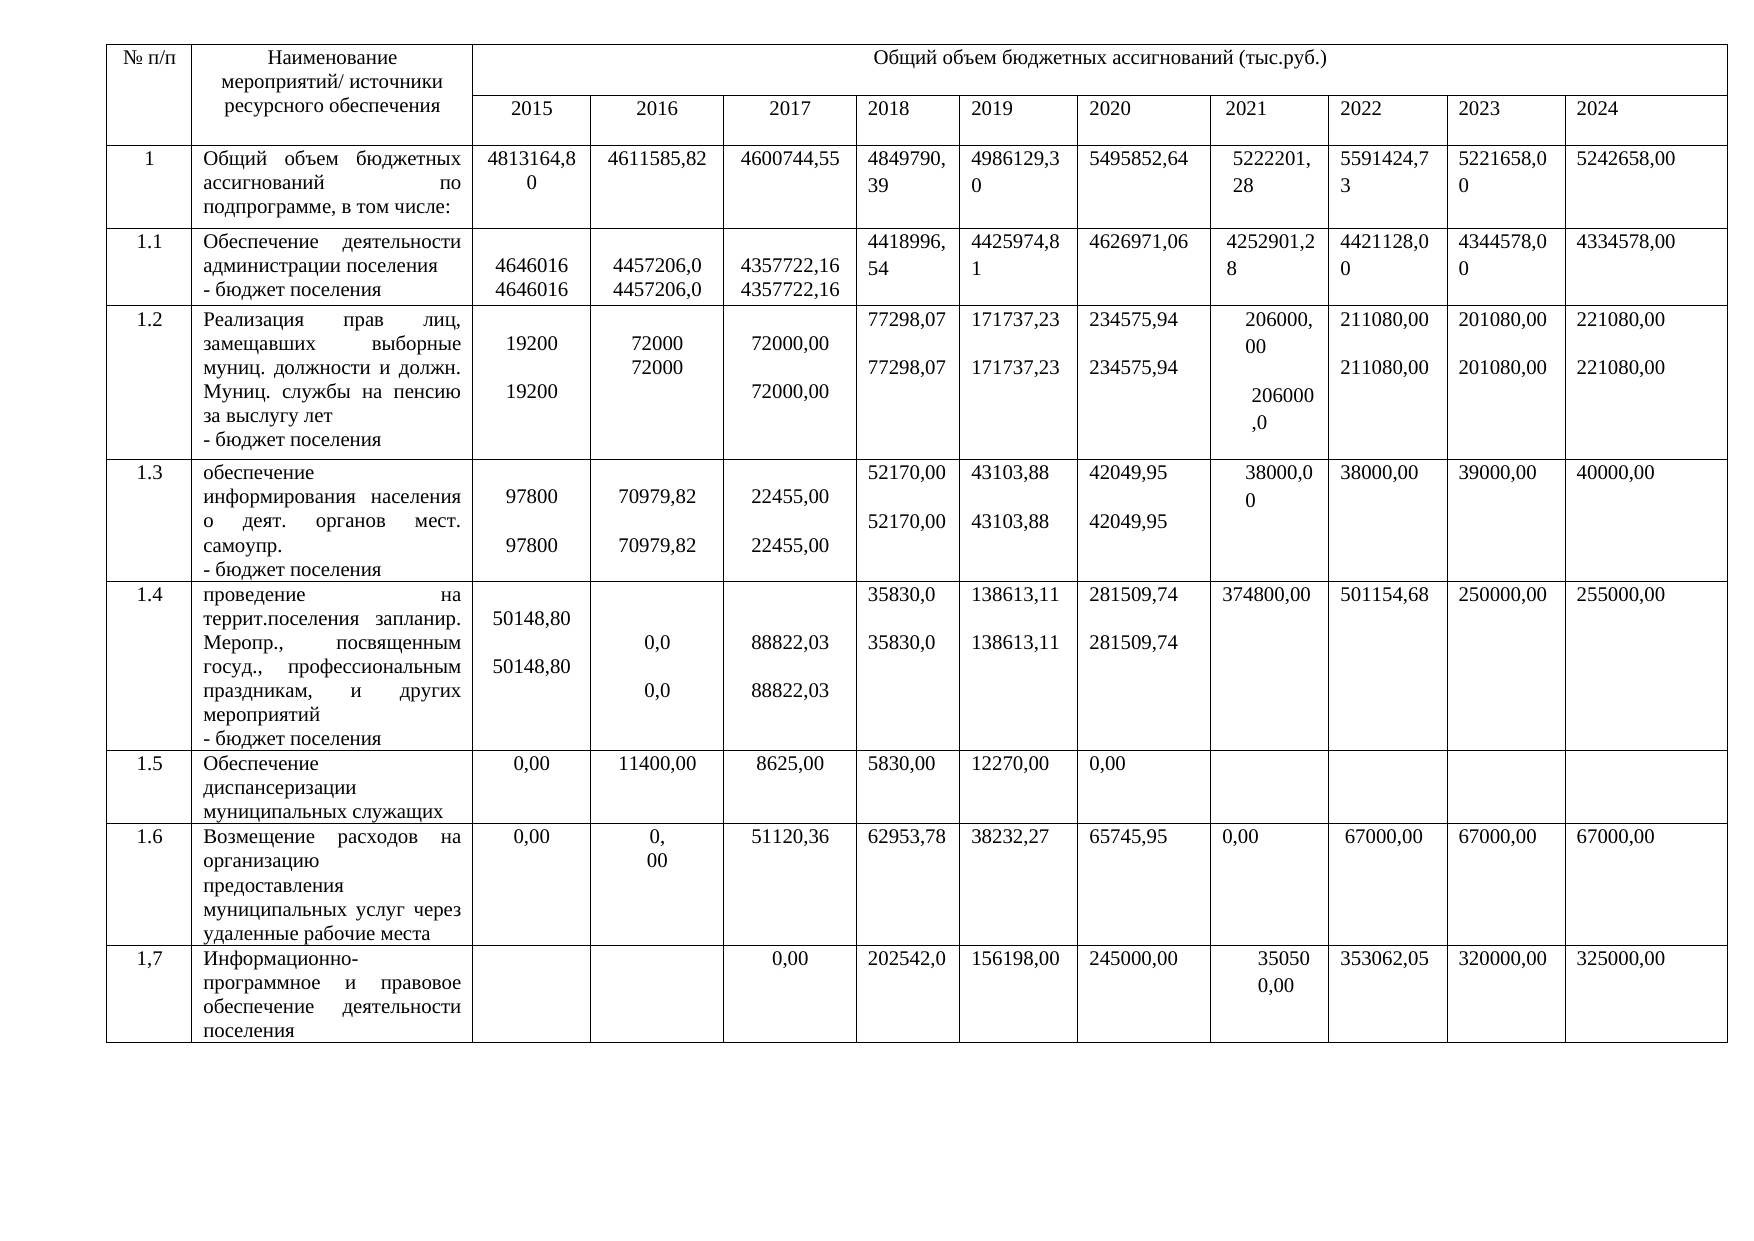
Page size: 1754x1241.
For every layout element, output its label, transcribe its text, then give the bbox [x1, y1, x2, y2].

table_header Общий объем бюджетных ассигнований (тыс.руб.) [473, 45, 1727, 94]
table_cell [1566, 751, 1727, 823]
table_cell 255000,00 [1566, 582, 1727, 750]
table_cell [1329, 751, 1447, 823]
table_cell Обеспечение деятельности администрации поселения - бюджет поселения [192, 229, 472, 305]
table_cell 1 [107, 146, 191, 228]
table_cell Реализация прав лиц, замещавших выборные муниц. должности и должн. Муниц. службы на пенсию за выслугу лет - бюджет поселения [192, 306, 472, 459]
table_cell 2024 [1566, 96, 1727, 145]
table_cell 67000,00 [1566, 824, 1727, 945]
table_cell 2018 [857, 96, 959, 145]
table_cell 1,7 [107, 946, 191, 1042]
table_cell 40000,00 [1566, 460, 1727, 581]
table_cell 0,00 [473, 751, 590, 823]
table_cell 0,00 [724, 946, 856, 1042]
table_cell 22455,00 22455,00 [724, 460, 856, 581]
table_cell 353062,05 [1329, 946, 1447, 1042]
table_cell 5242658,00 [1566, 146, 1727, 228]
table_cell 65745,95 [1078, 824, 1210, 945]
table_cell 171737,23 171737,23 [960, 306, 1077, 459]
table_cell 1.1 [107, 229, 191, 305]
table_cell 1.3 [107, 460, 191, 581]
table_cell 501154,68 [1329, 582, 1447, 750]
table_cell 281509,74 281509,74 [1078, 582, 1210, 750]
table_cell 67000,00 [1448, 824, 1565, 945]
table_cell Информационно-программное и правовое обеспечение деятельности поселения [192, 946, 472, 1042]
table_cell 52170,00 52170,00 [857, 460, 959, 581]
table_cell 2023 [1448, 96, 1565, 145]
table_cell 234575,94 234575,94 [1078, 306, 1210, 459]
table_cell 5221658,00 [1448, 146, 1565, 228]
table_cell 2021 [1211, 96, 1328, 145]
table_cell 2019 [960, 96, 1077, 145]
table_cell 62953,78 [857, 824, 959, 945]
table_cell 4421128,00 [1329, 229, 1447, 305]
table_cell 221080,00 221080,00 [1566, 306, 1727, 459]
table_cell 42049,95 42049,95 [1078, 460, 1210, 581]
table_cell 4252901,28 [1211, 229, 1328, 305]
table_cell 35830,0 35830,0 [857, 582, 959, 750]
table_cell 97800 97800 [473, 460, 590, 581]
table_cell 1.2 [107, 306, 191, 459]
table_cell 72000,00 72000,00 [724, 306, 856, 459]
table_cell 202542,0 [857, 946, 959, 1042]
table_cell 12270,00 [960, 751, 1077, 823]
table_header № п/п [107, 45, 191, 145]
table_cell 4813164,80 [473, 146, 590, 228]
table_cell 77298,07 77298,07 [857, 306, 959, 459]
table_cell 211080,00 211080,00 [1329, 306, 1447, 459]
table_cell 320000,00 [1448, 946, 1565, 1042]
table_cell 4418996,54 [857, 229, 959, 305]
table_cell Обеспечение диспансеризации муниципальных служащих [192, 751, 472, 823]
table_cell 5591424,73 [1329, 146, 1447, 228]
table_cell 43103,88 43103,88 [960, 460, 1077, 581]
table_cell 4986129,30 [960, 146, 1077, 228]
table_cell 138613,11 138613,11 [960, 582, 1077, 750]
table_cell 5222201,28 [1211, 146, 1328, 228]
table_cell 0,00 [1078, 751, 1210, 823]
table_cell [1211, 751, 1328, 823]
table_cell 4457206,0 4457206,0 [591, 229, 723, 305]
table_cell 4334578,00 [1566, 229, 1727, 305]
table_cell 2020 [1078, 96, 1210, 145]
table_cell 0,00 [1211, 824, 1328, 945]
table_cell [473, 946, 590, 1042]
table_cell 38000,00 [1329, 460, 1447, 581]
table_cell 4344578,00 [1448, 229, 1565, 305]
table_cell 0,0 0,0 [591, 582, 723, 750]
table_cell обеспечение информирования населения о деят. органов мест. самоупр. - бюджет поселения [192, 460, 472, 581]
table_cell 325000,00 [1566, 946, 1727, 1042]
table_cell 250000,00 [1448, 582, 1565, 750]
table_cell 4611585,82 [591, 146, 723, 228]
table_cell [1448, 751, 1565, 823]
table_cell 51120,36 [724, 824, 856, 945]
table_cell 11400,00 [591, 751, 723, 823]
table_cell 0, 00 [591, 824, 723, 945]
table_cell Общий объем бюджетных ассигнований по подпрограмме, в том числе: [192, 146, 472, 228]
table_cell 5830,00 [857, 751, 959, 823]
table_cell 2015 [473, 96, 590, 145]
table_cell 4626971,06 [1078, 229, 1210, 305]
table_cell проведение на террит.поселения запланир. Меропр., посвященным госуд., профессиональным праздникам, и других мероприятий - бюджет поселения [192, 582, 472, 750]
table_cell 4849790,39 [857, 146, 959, 228]
table_cell 2017 [724, 96, 856, 145]
table_cell 67000,00 [1329, 824, 1447, 945]
table_cell 72000 72000 [591, 306, 723, 459]
table_cell 201080,00 201080,00 [1448, 306, 1565, 459]
table_cell 4425974,81 [960, 229, 1077, 305]
table_cell 206000,00 206000,0 [1211, 306, 1328, 459]
table_cell 50148,80 50148,80 [473, 582, 590, 750]
table_cell 0,00 [473, 824, 590, 945]
table_header Наименование мероприятий/ источники ресурсного обеспечения [192, 45, 472, 145]
table_cell 245000,00 [1078, 946, 1210, 1042]
table_cell 19200 19200 [473, 306, 590, 459]
table_cell 350500,00 [1211, 946, 1328, 1042]
table_cell [591, 946, 723, 1042]
table_cell 4646016 4646016 [473, 229, 590, 305]
table_cell 38232,27 [960, 824, 1077, 945]
table_cell 88822,03 88822,03 [724, 582, 856, 750]
table_cell 5495852,64 [1078, 146, 1210, 228]
table_cell 4600744,55 [724, 146, 856, 228]
table_cell 374800,00 [1211, 582, 1328, 750]
table_cell Возмещение расходов на организацию предоставления муниципальных услуг через удаленные рабочие места [192, 824, 472, 945]
table_cell 4357722,16 4357722,16 [724, 229, 856, 305]
table_cell 1.4 [107, 582, 191, 750]
table_cell 8625,00 [724, 751, 856, 823]
table_cell 156198,00 [960, 946, 1077, 1042]
table_cell 70979,82 70979,82 [591, 460, 723, 581]
table_cell 39000,00 [1448, 460, 1565, 581]
table_cell 1.5 [107, 751, 191, 823]
table_cell 38000,00 [1211, 460, 1328, 581]
table_cell 2022 [1329, 96, 1447, 145]
table_cell 2016 [591, 96, 723, 145]
table_cell 1.6 [107, 824, 191, 945]
